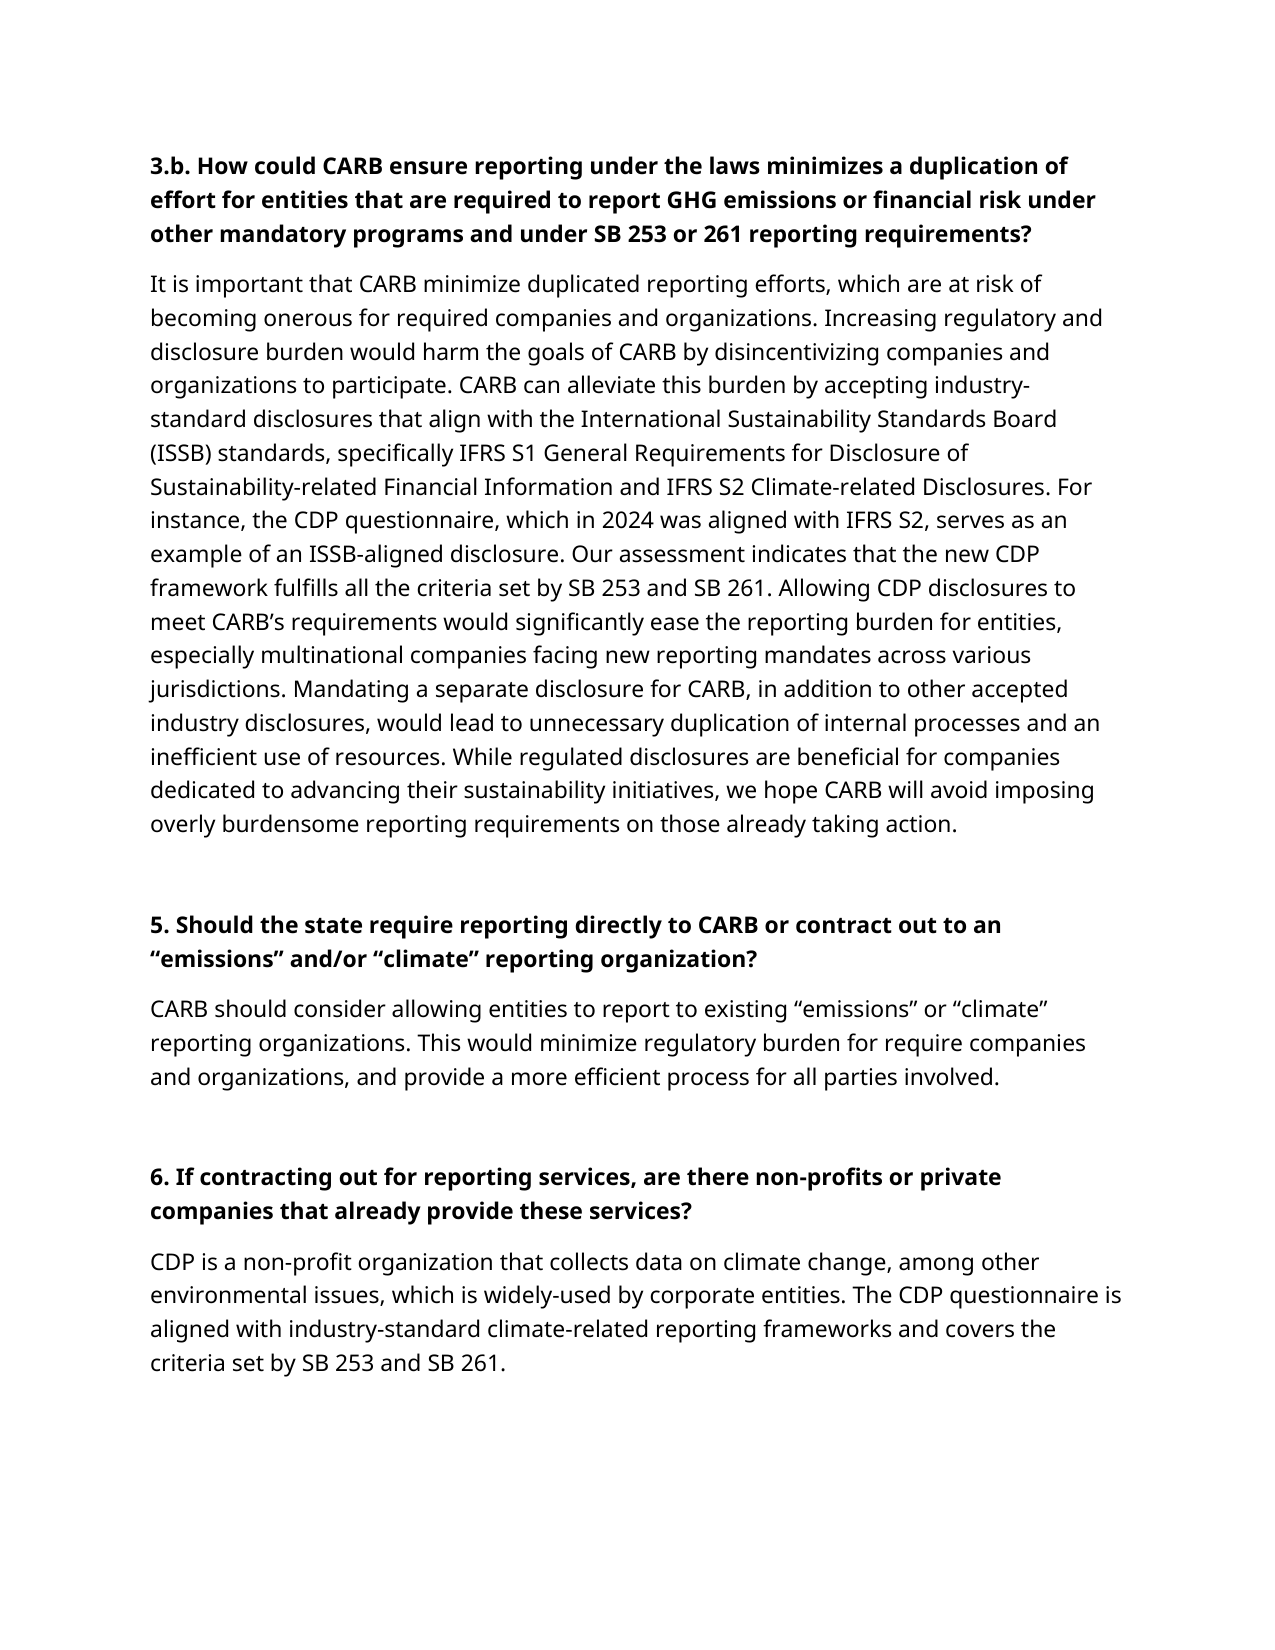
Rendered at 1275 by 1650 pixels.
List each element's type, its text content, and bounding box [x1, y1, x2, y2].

text 6. If contracting out for reporting services, are there non-profits or private companies that already provide these services? [150, 1161, 1125, 1226]
text CARB should consider allowing entities to report to existing “emissions” or “climate” reporting organizations. This would minimize regulatory burden for require companies and organizations, and provide a more efficient process for all parties involved. [150, 993, 1125, 1092]
text CDP is a non-profit organization that collects data on climate change, among other environmental issues, which is widely-used by corporate entities. The CDP questionnaire is aligned with industry-standard climate-related reporting frameworks and covers the criteria set by SB 253 and SB 261. [150, 1245, 1125, 1378]
text It is important that CARB minimize duplicated reporting efforts, which are at risk of becoming onerous for required companies and organizations. Increasing regulatory and disclosure burden would harm the goals of CARB by disincentivizing companies and organizations to participate. CARB can alleviate this burden by accepting industry-standard disclosures that align with the International Sustainability Standards Board (ISSB) standards, specifically IFRS S1 General Requirements for Disclosure of Sustainability-related Financial Information and IFRS S2 Climate-related Disclosures. For instance, the CDP questionnaire, which in 2024 was aligned with IFRS S2, serves as an example of an ISSB-aligned disclosure. Our assessment indicates that the new CDP framework fulfills all the criteria set by SB 253 and SB 261. Allowing CDP disclosures to meet CARB’s requirements would significantly ease the reporting burden for entities, especially multinational companies facing new reporting mandates across various jurisdictions. Mandating a separate disclosure for CARB, in addition to other accepted industry disclosures, would lead to unnecessary duplication of internal processes and an inefficient use of resources. While regulated disclosures are beneficial for companies dedicated to advancing their sustainability initiatives, we hope CARB will avoid imposing overly burdensome reporting requirements on those already taking action. [150, 268, 1125, 839]
text 5. Should the state require reporting directly to CARB or contract out to an “emissions” and/or “climate” reporting organization? [150, 909, 1125, 974]
text 3.b. How could CARB ensure reporting under the laws minimizes a duplication of effort for entities that are required to report GHG emissions or financial risk under other mandatory programs and under SB 253 or 261 reporting requirements? [150, 150, 1125, 249]
